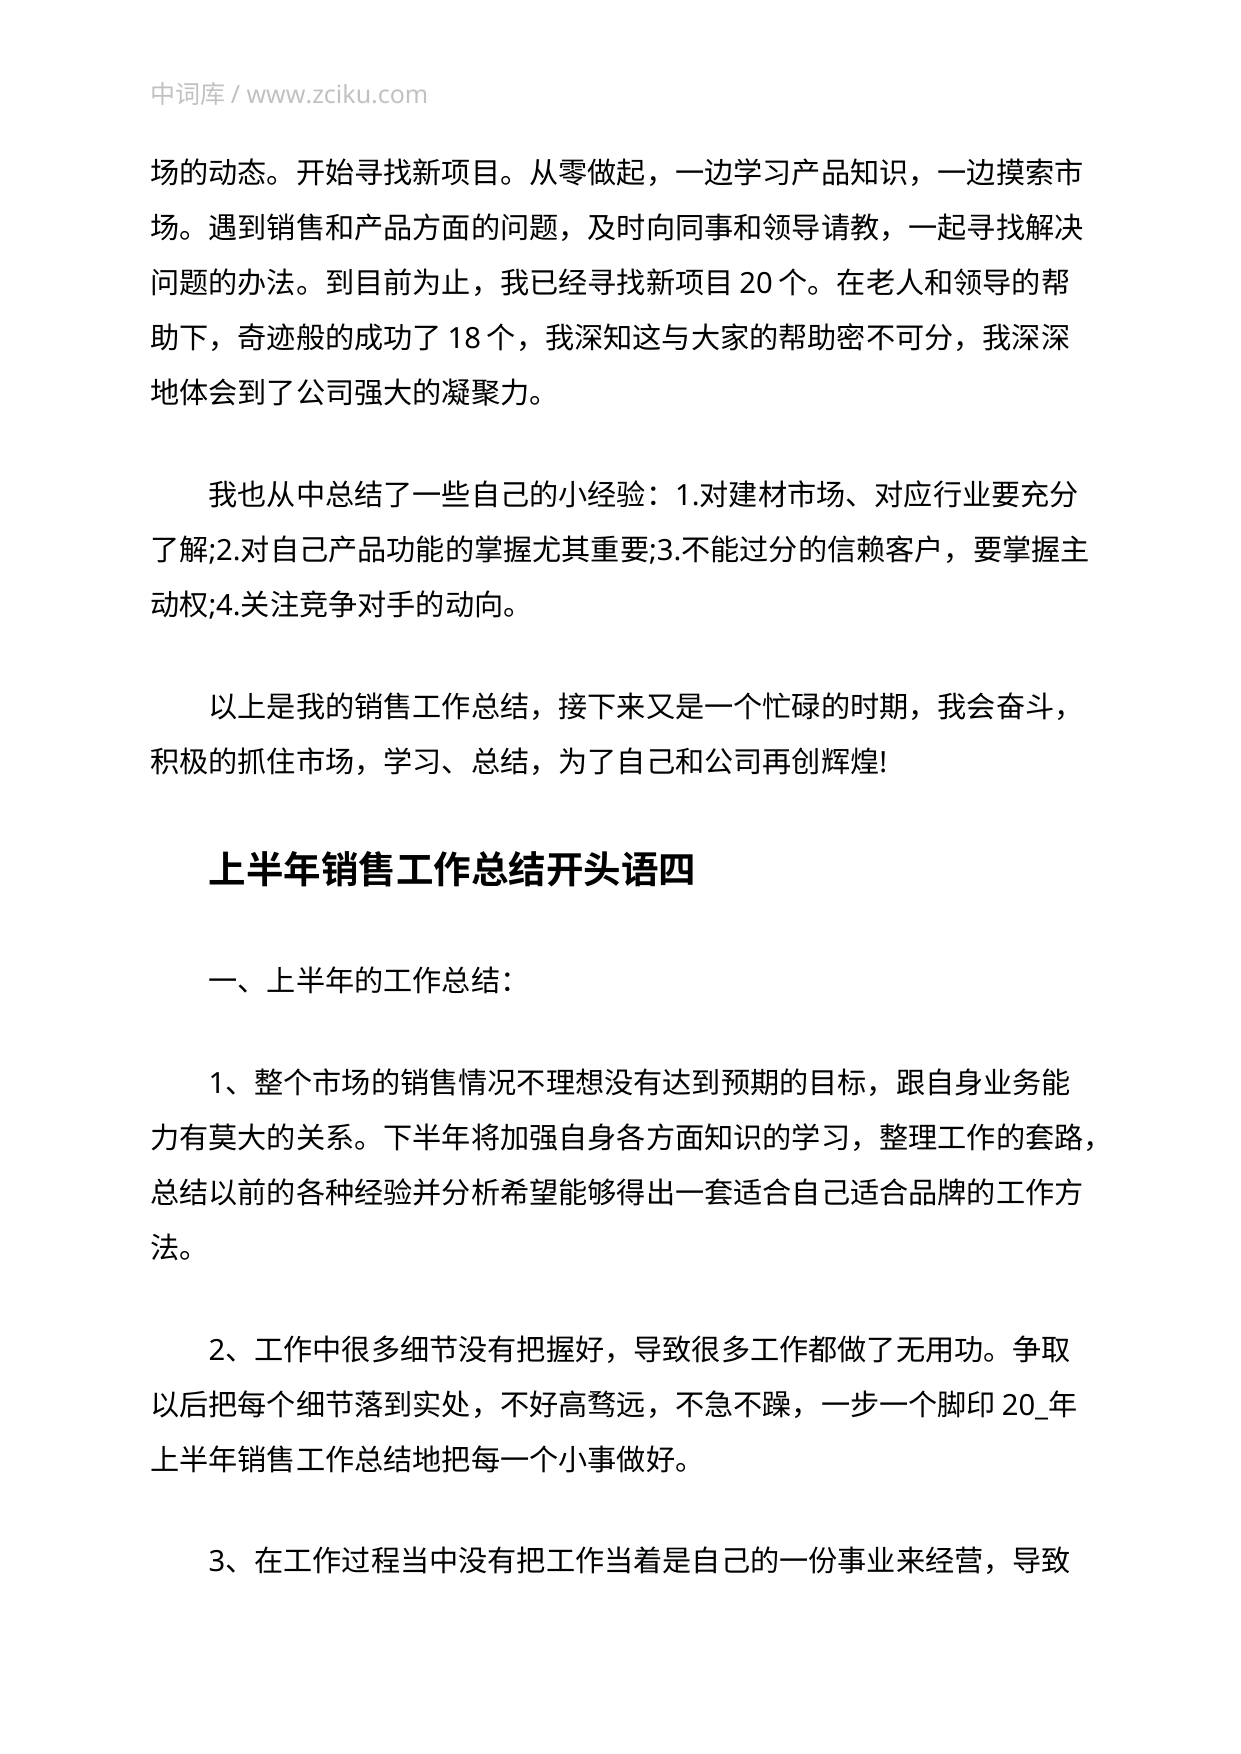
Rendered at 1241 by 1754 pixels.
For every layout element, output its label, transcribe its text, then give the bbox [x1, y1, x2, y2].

text 2、工作中很多细节没有把握好，导致很多工作都做了无用功。争取以后把每个细节落到实处，不好高骛远，不急不躁，一步一个脚印20_年上半年销售工作总结地把每一个小事做好。 [150, 1326, 1090, 1478]
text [150, 1538, 1090, 1580]
text 一、上半年的工作总结： [150, 958, 1090, 1000]
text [150, 150, 1090, 412]
text 以上是我的销售工作总结，接下来又是一个忙碌的时期，我会奋斗，积极的抓住市场，学习、总结，为了自己和公司再创辉煌! [150, 683, 1090, 781]
text 上半年销售工作总结开头语四 [150, 840, 1090, 895]
text 我也从中总结了一些自己的小经验：1.对建材市场、对应行业要充分了解;2.对自己产品功能的掌握尤其重要;3.不能过分的信赖客户，要掌握主动权;4.关注竞争对手的动向。 [150, 472, 1090, 624]
text 1、整个市场的销售情况不理想没有达到预期的目标，跟自身业务能力有莫大的关系。下半年将加强自身各方面知识的学习，整理工作的套路，总结以前的各种经验并分析希望能够得出一套适合自己适合品牌的工作方法。 [150, 1059, 1090, 1267]
